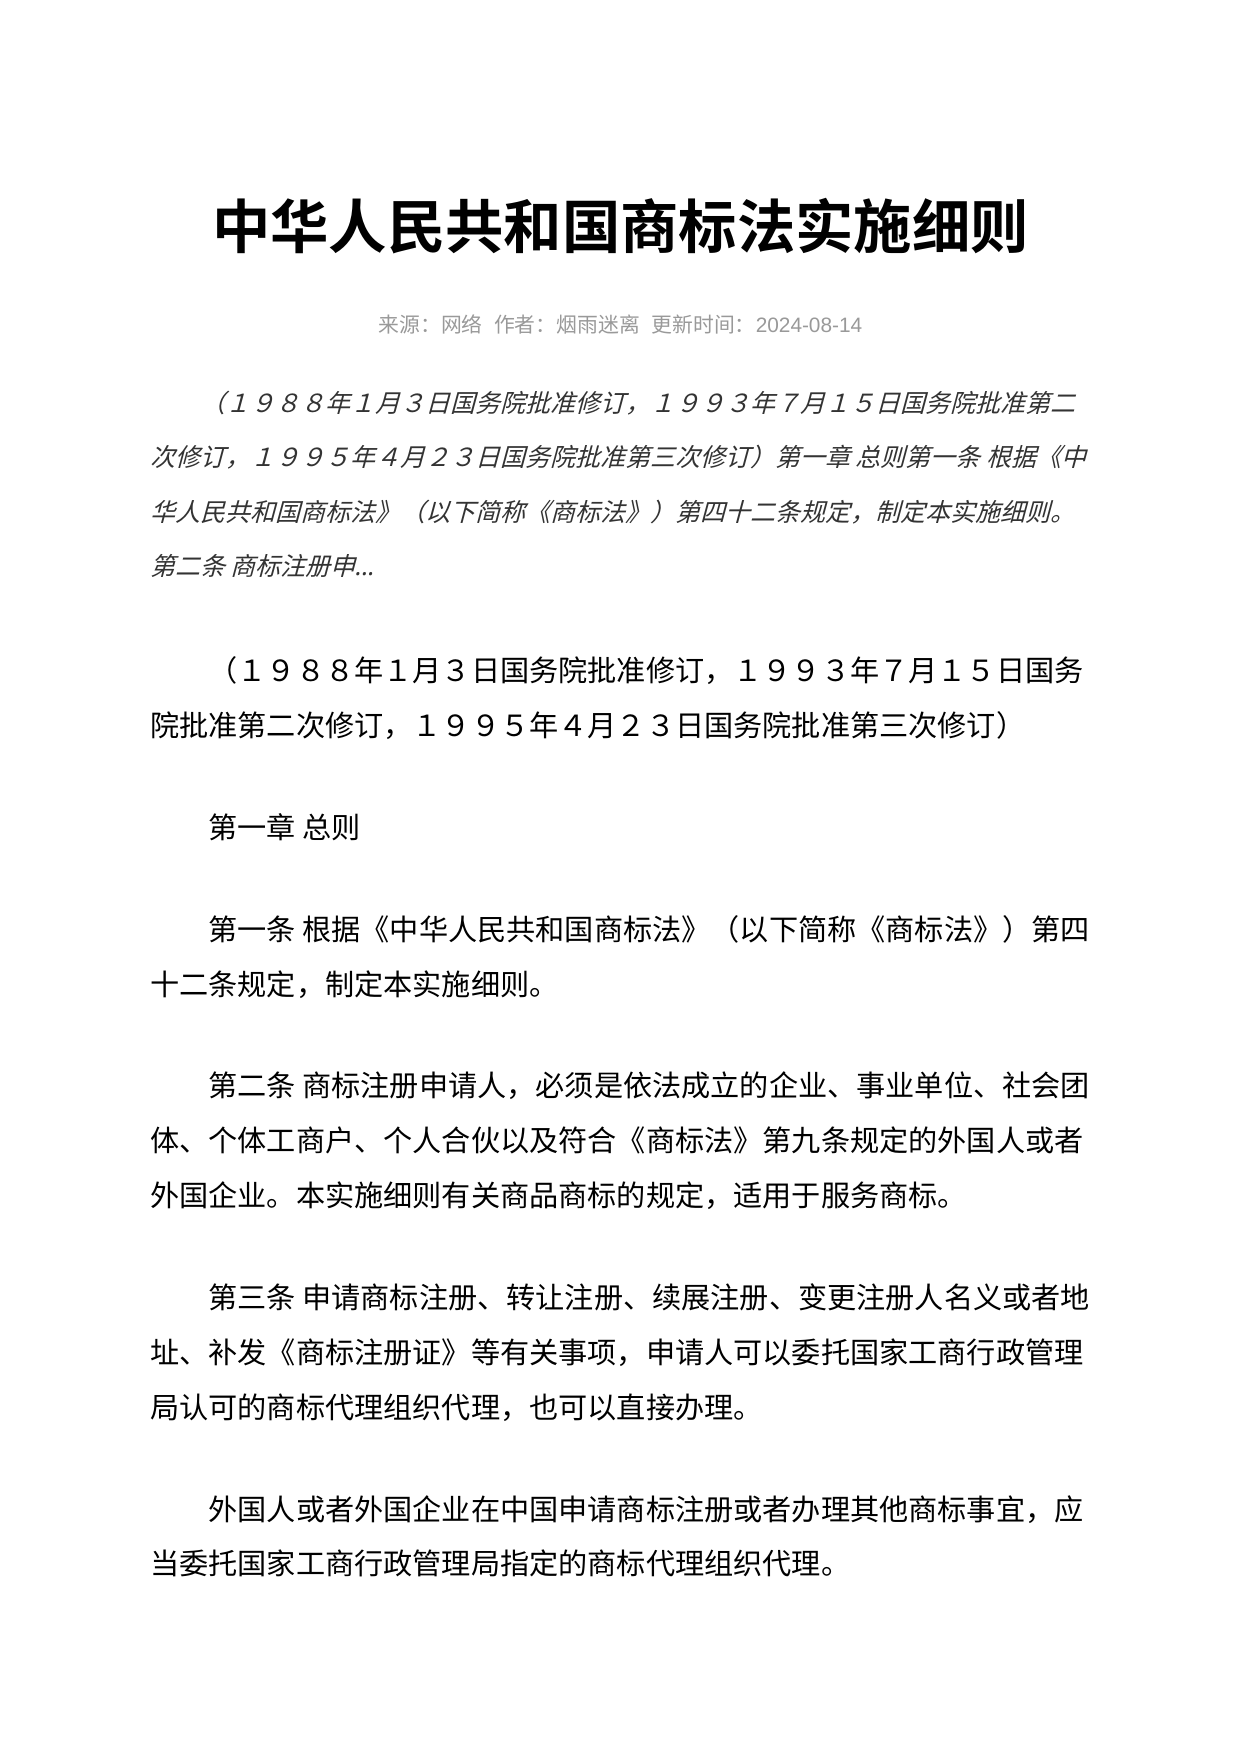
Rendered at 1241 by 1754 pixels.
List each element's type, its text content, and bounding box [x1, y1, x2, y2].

text 来源：网络 作者：烟雨迷离 更新时间：2024-08-14 [150, 313, 1090, 337]
subtitle 中华人民共和国商标法实施细则 [150, 181, 1090, 266]
text （１９８８年１月３日国务院批准修订，１９９３年７月１５日国务院批准第二次修订，１９９５年４月２３日国务院批准第三次修订）第一章 总则第一条 根据《中华人民共和国商标法》（以下简称《商标法》）第四十二条规定，制定本实施细则。第二条 商标注册申... [150, 383, 1090, 583]
text 外国人或者外国企业在中国申请商标注册或者办理其他商标事宜，应当委托国家工商行政管理局指定的商标代理组织代理。 [150, 1486, 1090, 1583]
text （１９８８年１月３日国务院批准修订，１９９３年７月１５日国务院批准第二次修订，１９９５年４月２３日国务院批准第三次修订） [150, 648, 1090, 745]
text 第一条 根据《中华人民共和国商标法》（以下简称《商标法》）第四十二条规定，制定本实施细则。 [150, 906, 1090, 1003]
text 第二条 商标注册申请人，必须是依法成立的企业、事业单位、社会团体、个体工商户、个人合伙以及符合《商标法》第九条规定的外国人或者外国企业。本实施细则有关商品商标的规定，适用于服务商标。 [150, 1063, 1090, 1215]
text 第三条 申请商标注册、转让注册、续展注册、变更注册人名义或者地址、补发《商标注册证》等有关事项，申请人可以委托国家工商行政管理局认可的商标代理组织代理，也可以直接办理。 [150, 1274, 1090, 1427]
text 第一章 总则 [150, 804, 1090, 847]
